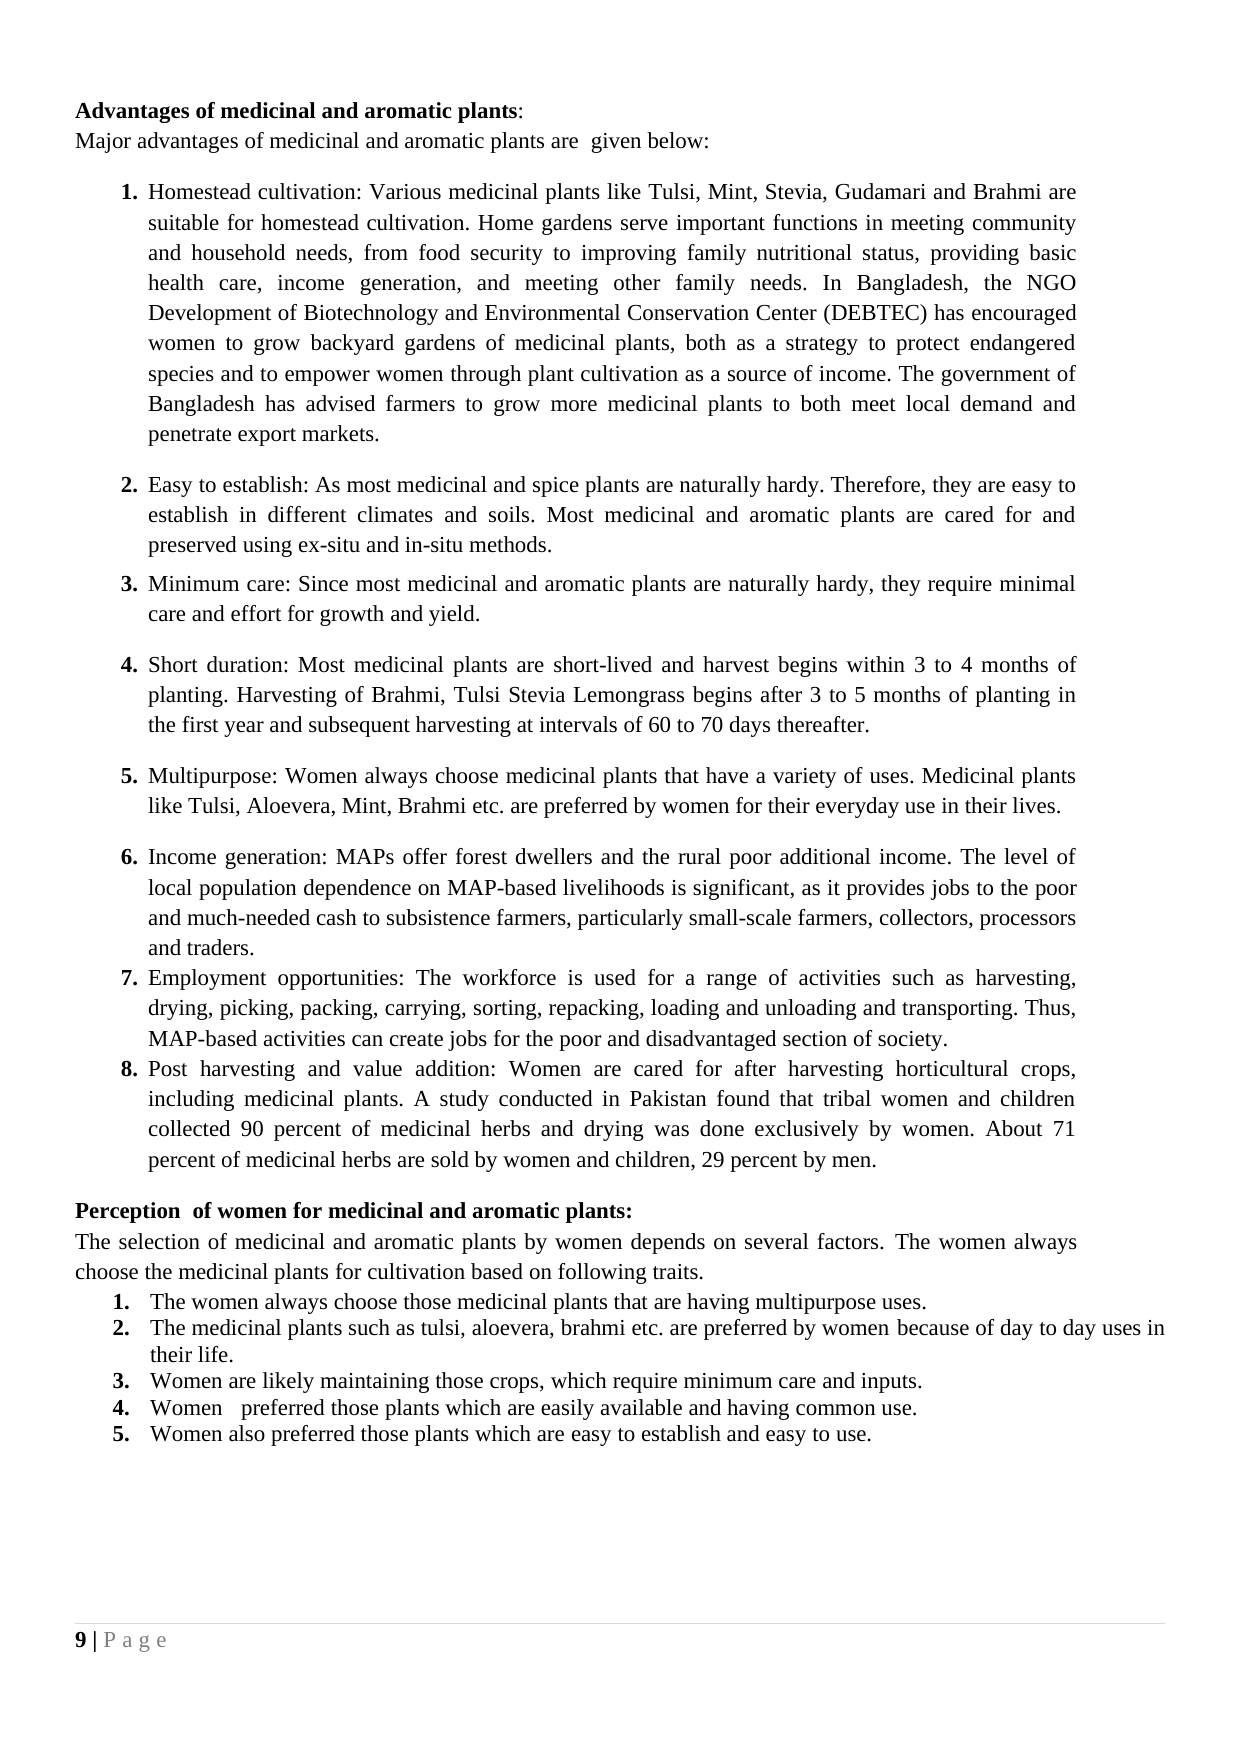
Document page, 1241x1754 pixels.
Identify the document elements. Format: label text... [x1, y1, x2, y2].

list The medicinal plants such as tulsi, aloevera, brahmi etc. are preferred by women because of day to day uses in their life. [112, 1314, 1165, 1367]
list Women preferred those plants which are easily available and having common use. [112, 1393, 1165, 1420]
list Easy to establish: As most medicinal and spice plants are naturally hardy. Therefore, they are easy to establish in different climates and soils. Most medicinal and aromatic plants are cared for and preserved using ex-situ and in-situ methods. [121, 471, 1078, 558]
list Women are likely maintaining those crops, which require minimum care and inputs. [112, 1367, 1165, 1393]
list Employment opportunities: The workforce is used for a range of activities such as harvesting, drying, picking, packing, carrying, sorting, repacking, loading and unloading and transporting. Thus, MAP-based activities can create jobs for the poor and disadvantaged section of society. [121, 964, 1078, 1051]
list Income generation: MAPs offer forest dwellers and the rural poor additional income. The level of local population dependence on MAP-based livelihoods is significant, as it provides jobs to the poor and much-needed cash to subsistence farmers, particularly small-scale farmers, collectors, processors and traders. [121, 843, 1078, 960]
list Short duration: Most medicinal plants are short-lived and harvest begins within 3 to 4 months of planting. Harvesting of Brahmi, Tulsi Stevia Lemongrass begins after 3 to 5 months of planting in the first year and subsequent harvesting at intervals of 60 to 70 days thereafter. [121, 651, 1078, 738]
list Post harvesting and value addition: Women are cared for after harvesting horticultural crops, including medicinal plants. A study conducted in Pakistan found that tribal women and children collected 90 percent of medicinal herbs and drying was done exclusively by women. About 71 percent of medicinal herbs are sold by women and children, 29 percent by men. [121, 1055, 1077, 1172]
list Women also preferred those plants which are easy to establish and easy to use. [112, 1420, 1165, 1446]
text Major advantages of medicinal and aromatic plants are given below: [75, 127, 1165, 153]
list The women always choose those medicinal plants that are having multipurpose uses. [112, 1288, 1165, 1314]
subtitle Perception of women for medicinal and aromatic plants: [75, 1197, 1165, 1224]
list Multipurpose: Women always choose medicinal plants that have a variety of uses. Medicinal plants like Tulsi, Aloevera, Mint, Brahmi etc. are preferred by women for their everyday use in their lives. [121, 762, 1078, 819]
text Advantages of medicinal and aromatic plants: [75, 97, 1165, 123]
text The selection of medicinal and aromatic plants by women depends on several factors. The women always choose the medicinal plants for cultivation based on following traits. [75, 1228, 1077, 1284]
list Minimum care: Since most medicinal and aromatic plants are naturally hardy, they require minimal care and effort for growth and yield. [121, 570, 1078, 626]
list Homestead cultivation: Various medicinal plants like Tulsi, Mint, Stevia, Gudamari and Brahmi are suitable for homestead cultivation. Home gardens serve important functions in meeting community and household needs, from food security to improving family nutritional status, providing basic health care, income generation, and meeting other family needs. In Bangladesh, the NGO Development of Biotechnology and Environmental Conservation Center (DEBTEC) has encouraged women to grow backyard gardens of medicinal plants, both as a strategy to protect endangered species and to empower women through plant cultivation as a source of income. The government of Bangladesh has advised farmers to grow more medicinal plants to both meet local demand and penetrate export markets. [121, 178, 1078, 446]
